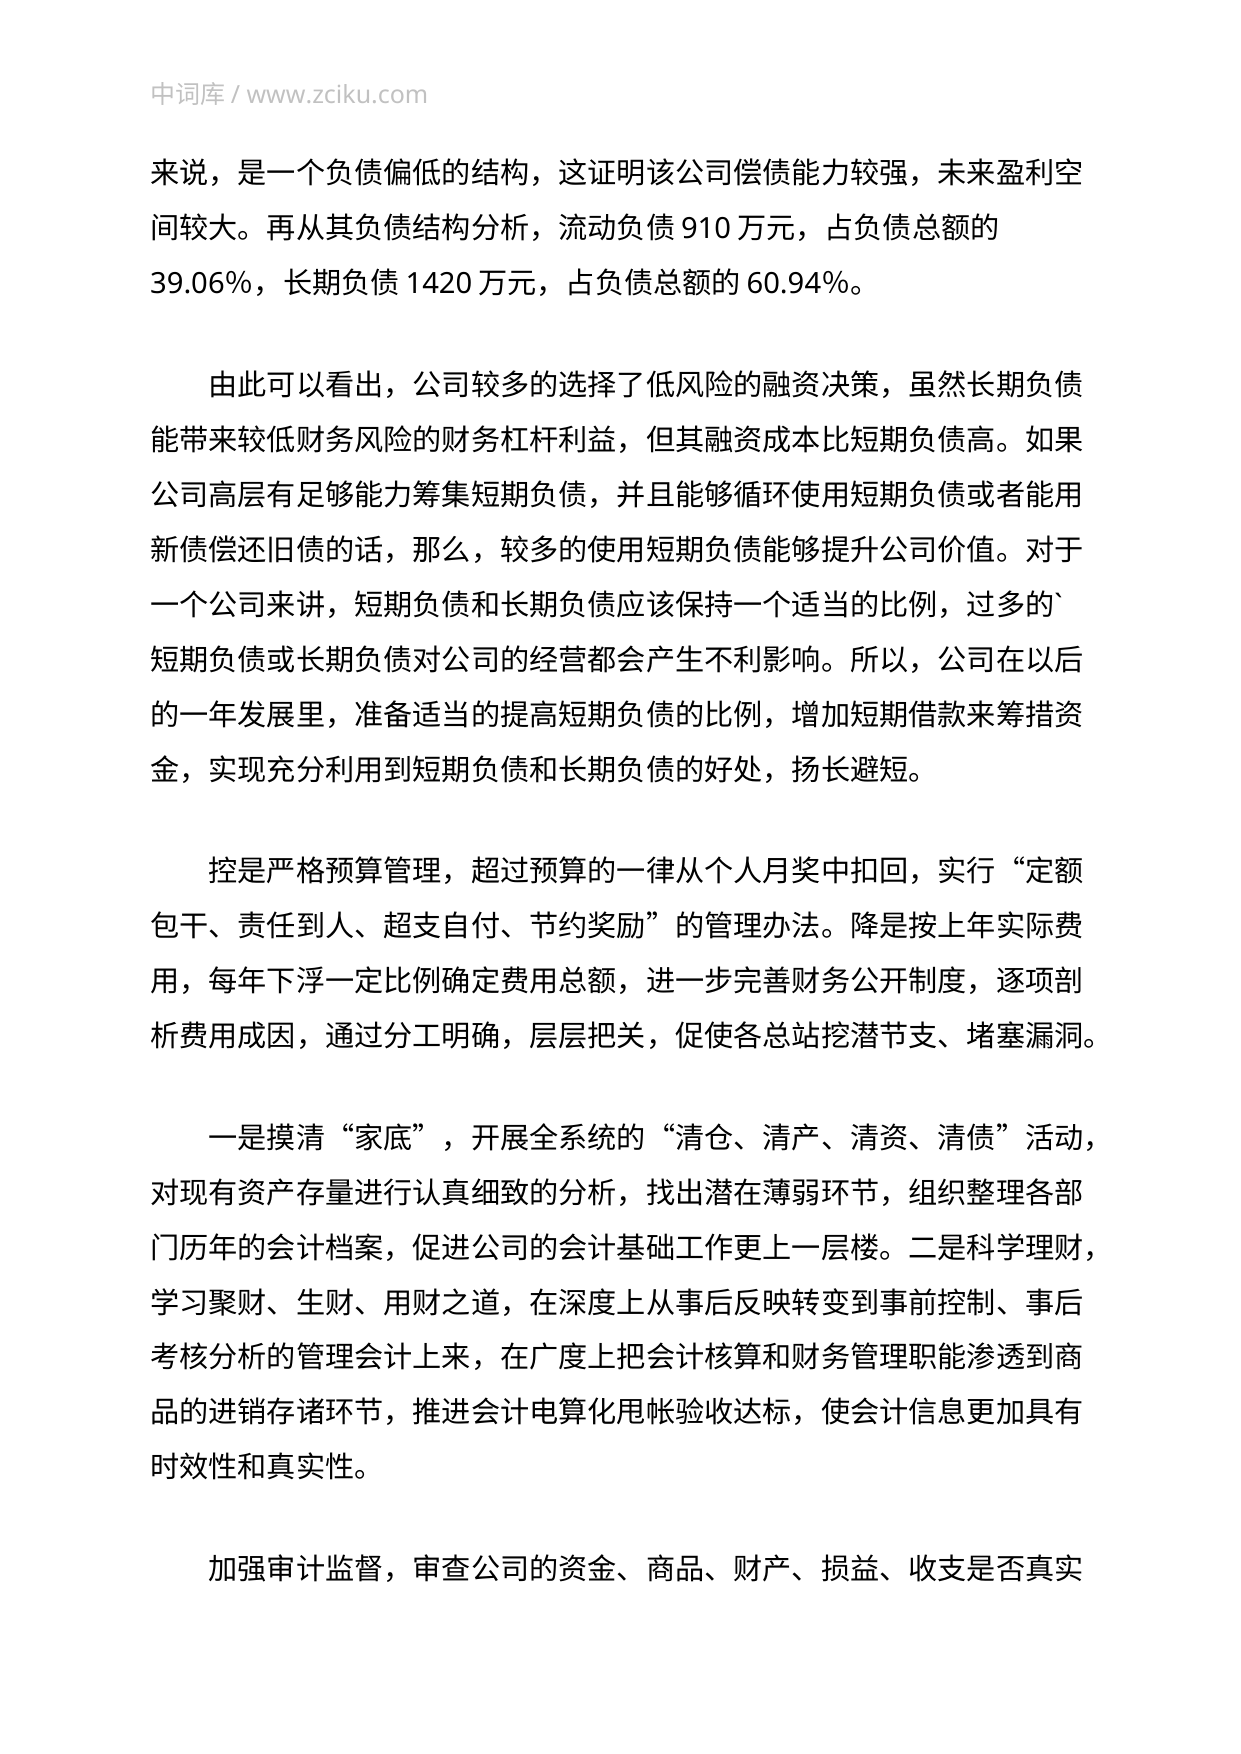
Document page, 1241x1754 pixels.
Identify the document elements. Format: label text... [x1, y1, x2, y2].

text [150, 150, 1090, 302]
text 由此可以看出，公司较多的选择了低风险的融资决策，虽然长期负债能带来较低财务风险的财务杠杆利益，但其融资成本比短期负债高。如果公司高层有足够能力筹集短期负债，并且能够循环使用短期负债或者能用新债偿还旧债的话，那么，较多的使用短期负债能够提升公司价值。对于一个公司来讲，短期负债和长期负债应该保持一个适当的比例，过多的`短期负债或长期负债对公司的经营都会产生不利影响。所以，公司在以后的一年发展里，准备适当的提高短期负债的比例，增加短期借款来筹措资金，实现充分利用到短期负债和长期负债的好处，扬长避短。 [150, 362, 1090, 788]
text 一是摸清“家底”，开展全系统的“清仓、清产、清资、清债”活动，对现有资产存量进行认真细致的分析，找出潜在薄弱环节，组织整理各部门历年的会计档案，促进公司的会计基础工作更上一层楼。二是科学理财，学习聚财、生财、用财之道，在深度上从事后反映转变到事前控制、事后考核分析的管理会计上来，在广度上把会计核算和财务管理职能渗透到商品的进销存诸环节，推进会计电算化甩帐验收达标，使会计信息更加具有时效性和真实性。 [150, 1114, 1090, 1486]
text 控是严格预算管理，超过预算的一律从个人月奖中扣回，实行“定额包干、责任到人、超支自付、节约奖励”的管理办法。降是按上年实际费用，每年下浮一定比例确定费用总额，进一步完善财务公开制度，逐项剖析费用成因，通过分工明确，层层把关，促使各总站挖潜节支、堵塞漏洞。 [150, 848, 1090, 1055]
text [150, 1546, 1090, 1588]
